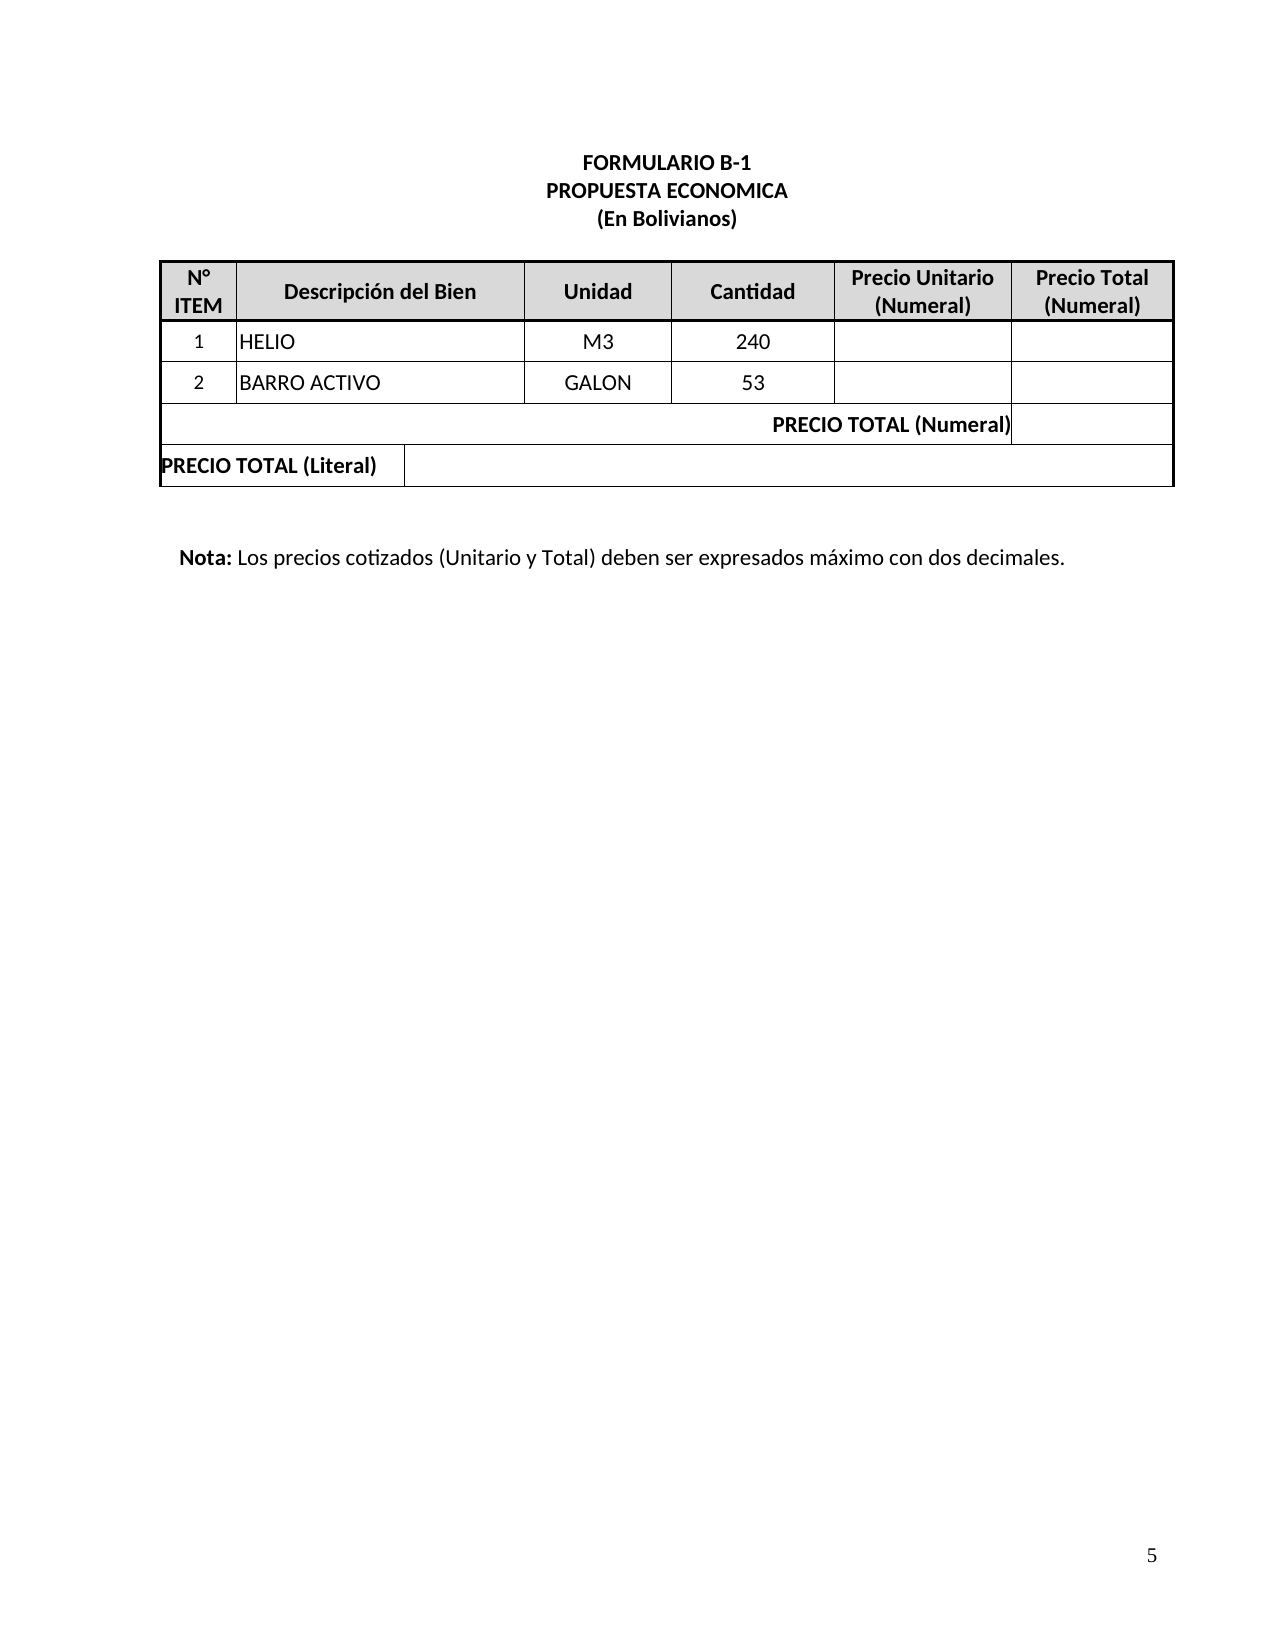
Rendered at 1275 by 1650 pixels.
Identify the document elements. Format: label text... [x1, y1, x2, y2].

text (En Bolivianos) [177, 204, 1157, 232]
table_cell 240 [672, 322, 834, 361]
table_cell [1012, 404, 1172, 444]
table_cell [1012, 362, 1172, 402]
table_cell M3 [525, 322, 671, 361]
text Nota: Los precios cotizados (Unitario y Total) deben ser expresados máximo con dos decimales. [88, 543, 1157, 571]
table_cell [1012, 322, 1172, 361]
table_cell 53 [672, 362, 834, 402]
table_cell 2 [162, 362, 236, 402]
table_cell PRECIO TOTAL (Literal) [162, 445, 404, 486]
table_header N° ITEM [162, 263, 236, 319]
table_cell [835, 322, 1011, 361]
table_cell BARRO ACTIVO [237, 362, 524, 402]
table_header Unidad [525, 263, 671, 319]
table_header Precio Total (Numeral) [1012, 263, 1172, 319]
table_header Descripción del Bien [237, 263, 524, 319]
table_cell GALON [525, 362, 671, 402]
table_cell PRECIO TOTAL (Numeral) [162, 404, 1011, 444]
table_cell 1 [162, 322, 236, 361]
table_cell HELIO [237, 322, 524, 361]
table_cell [835, 362, 1011, 402]
table_header Cantidad [672, 263, 834, 319]
table_header Precio Unitario (Numeral) [835, 263, 1011, 319]
text FORMULARIO B-1 [177, 148, 1157, 176]
text PROPUESTA ECONOMICA [177, 176, 1157, 204]
table_cell [405, 445, 1172, 486]
